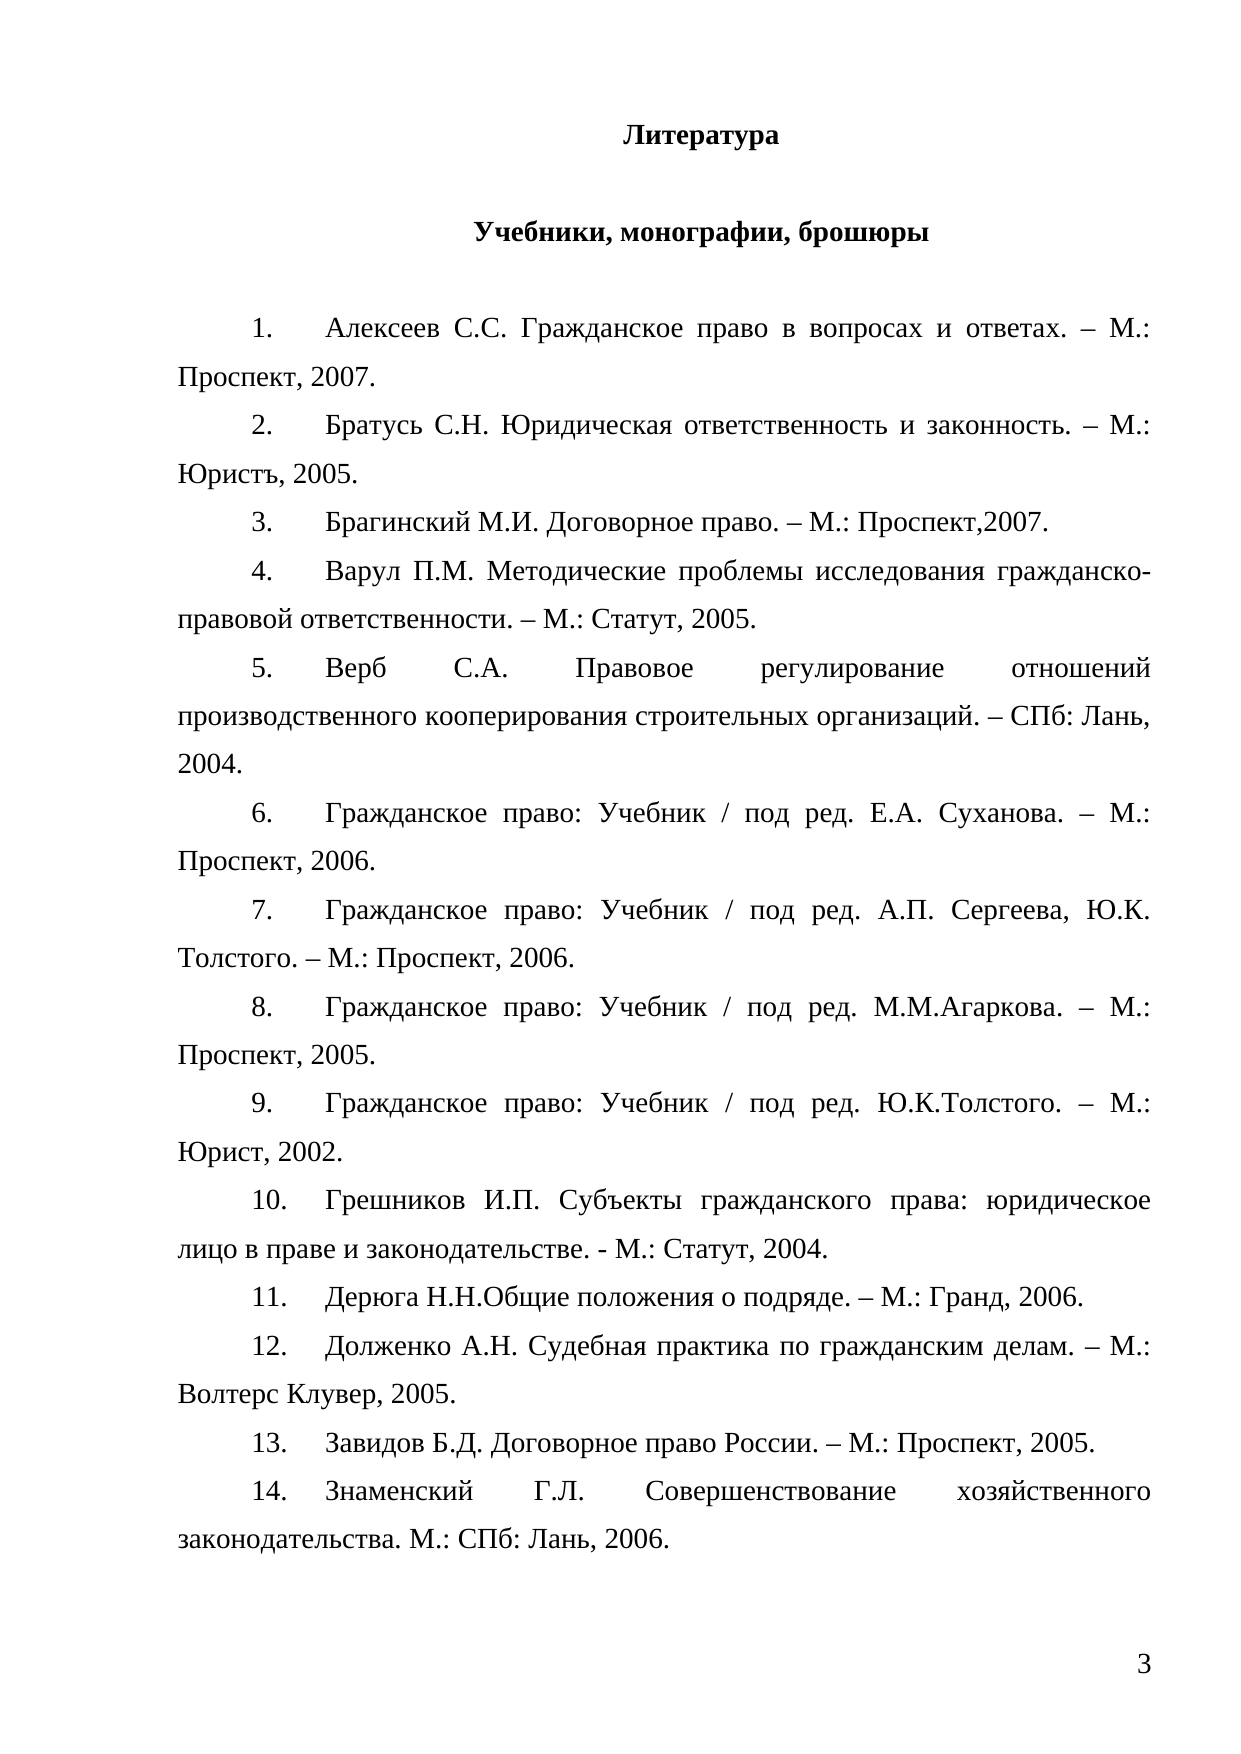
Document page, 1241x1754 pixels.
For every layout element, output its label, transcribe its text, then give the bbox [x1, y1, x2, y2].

list Брагинский М.И. Договорное право. – М.: Проспект,2007. [177, 506, 1152, 538]
list Гражданское право: Учебник / под ред. М.М.Агаркова. – М.: Проспект, 2005. [177, 990, 1152, 1071]
list Знаменский Г.Л. Совершенствование хозяйственного законодательства. М.: СПб: Лань, 2006. [177, 1474, 1152, 1555]
list Долженко А.Н. Судебная практика по гражданским делам. – М.: Волтерс Клувер, 2005. [177, 1329, 1152, 1410]
list Верб С.А. Правовое регулирование отношений производственного кооперирования строительных организаций. – СПб: Лань, 2004. [177, 651, 1152, 780]
list Грешников И.П. Субъекты гражданского права: юридическое лицо в праве и законодательстве. - М.: Статут, 2004. [177, 1184, 1152, 1264]
list Гражданское право: Учебник / под ред. А.П. Сергеева, Ю.К. Толстого. – М.: Проспект, 2006. [177, 893, 1152, 974]
list Дерюга Н.Н.Общие положения о подряде. – М.: Гранд, 2006. [177, 1281, 1152, 1313]
list Братусь С.Н. Юридическая ответственность и законность. – М.: Юристъ, 2005. [177, 409, 1152, 489]
list Завидов Б.Д. Договорное право России. – М.: Проспект, 2005. [177, 1426, 1152, 1458]
text Учебники, монографии, брошюры [177, 215, 1152, 247]
list Гражданское право: Учебник / под ред. Ю.К.Толстого. – М.: Юрист, 2002. [177, 1087, 1152, 1168]
list Алексеев С.С. Гражданское право в вопросах и ответах. – М.: Проспект, 2007. [177, 312, 1152, 393]
text Литература [177, 118, 1152, 150]
list Гражданское право: Учебник / под ред. Е.А. Суханова. – М.: Проспект, 2006. [177, 796, 1152, 877]
list Варул П.М. Методические проблемы исследования гражданско-правовой ответственности. – М.: Статут, 2005. [177, 554, 1152, 635]
